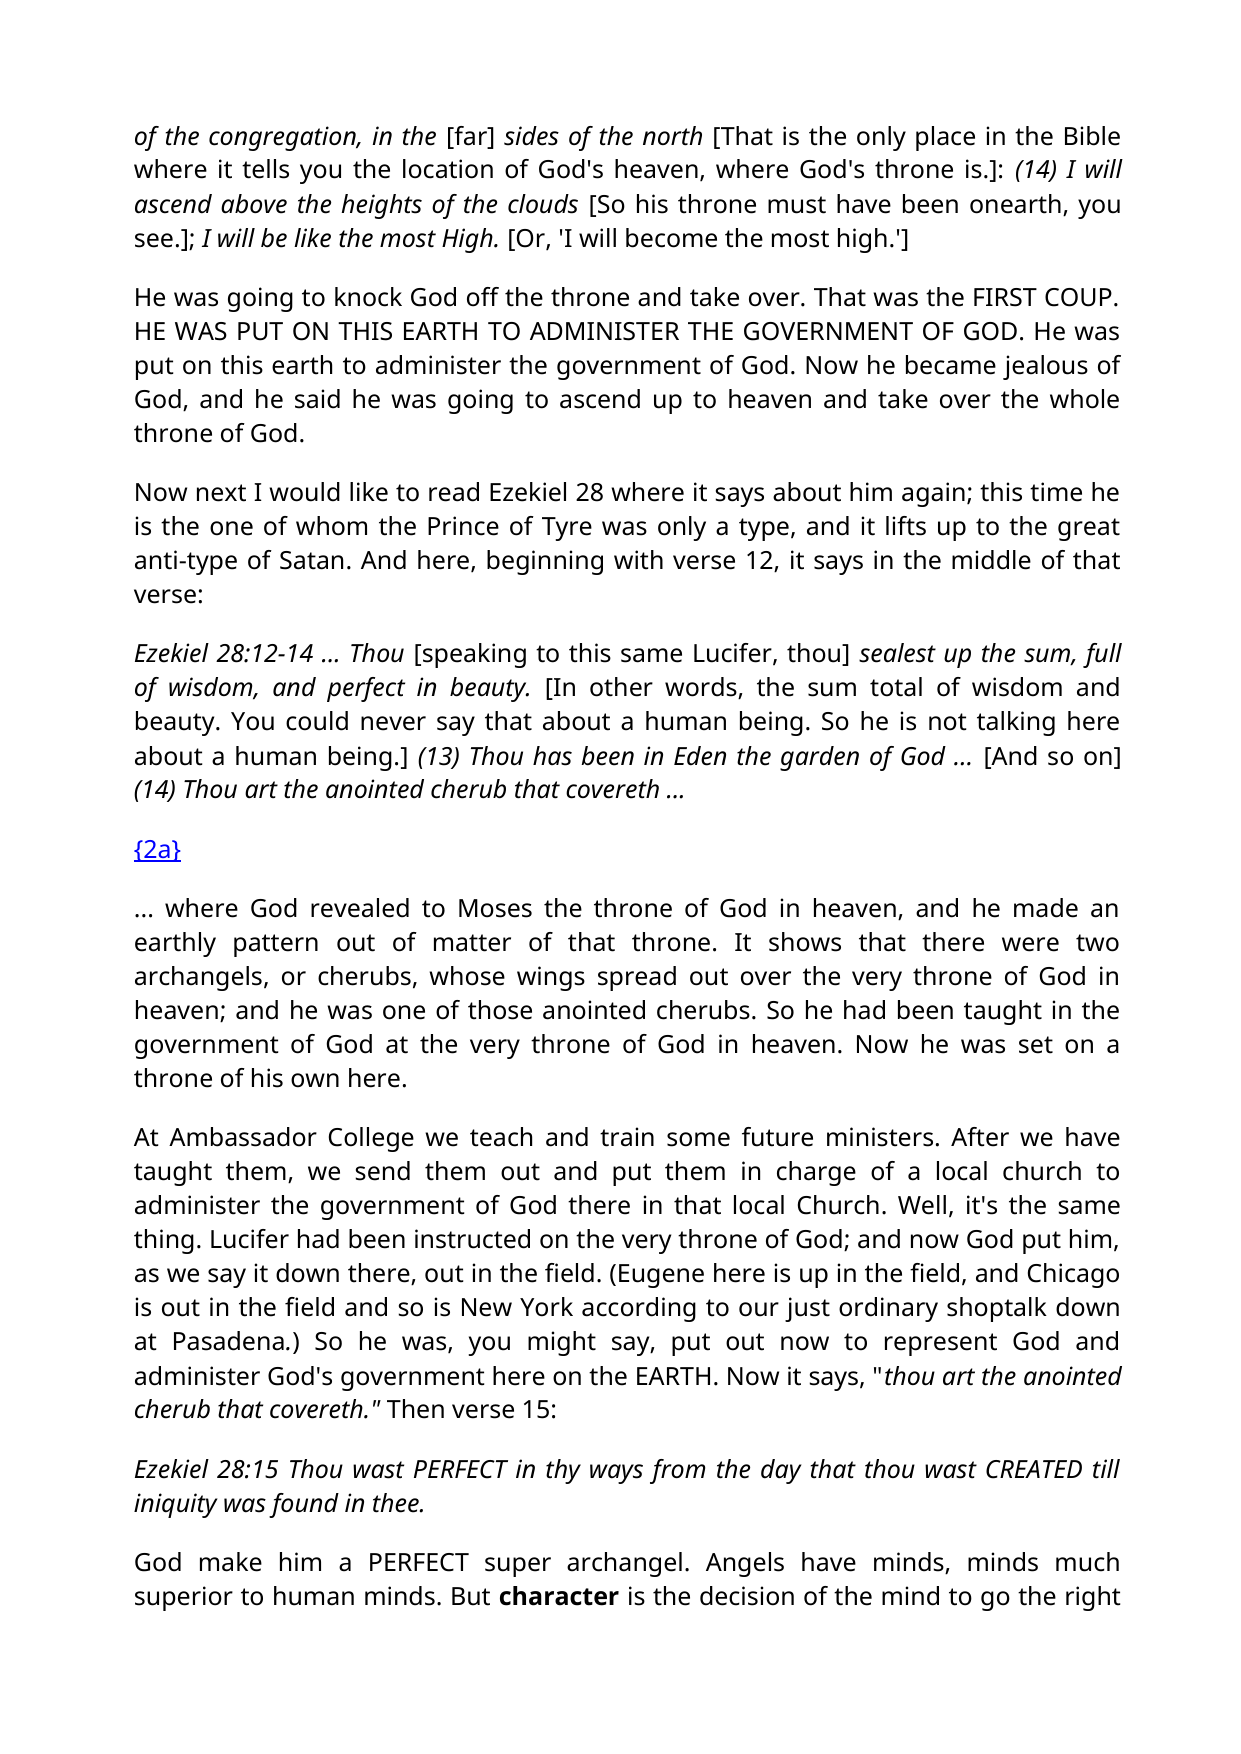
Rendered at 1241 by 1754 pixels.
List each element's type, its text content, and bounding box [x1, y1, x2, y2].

text He was going to knock God off the throne and take over. That was the FIRST COUP. HE WAS PUT ON THIS EARTH TO ADMINISTER THE GOVERNMENT OF GOD. He was put on this earth to administer the government of God. Now he became jealous of God, and he said he was going to ascend up to heaven and take over the whole throne of God. [134, 279, 1122, 450]
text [134, 118, 1122, 254]
text At Ambassador College we teach and train some future ministers. After we have taught them, we send them out and put them in charge of a local church to administer the government of God there in that local Church. Well, it's the same thing. Lucifer had been instructed on the very throne of God; and now God put him, as we say it down there, out in the field. (Eugene here is up in the field, and Chicago is out in the field and so is New York according to our just ordinary shoptalk down at Pasadena.) So he was, you might say, put out now to represent God and administer God's government here on the EARTH. Now it says, "thou art the anointed cherub that covereth." Then verse 15: [134, 1120, 1122, 1426]
text Ezekiel 28:15 Thou wast PERFECT in thy ways from the day that thou wast CREATED till iniquity was found in thee. [134, 1451, 1122, 1519]
text Ezekiel 28:12-14 ... Thou [speaking to this same Lucifer, thou] sealest up the sum, full of wisdom, and perfect in beauty. [In other words, the sum total of wisdom and beauty. You could never say that about a human being. So he is not talking here about a human being.] (13) Thou has been in Eden the garden of God ... [And so on] (14) Thou art the anointed cherub that covereth ... [134, 636, 1122, 806]
text ... where God revealed to Moses the throne of God in heaven, and he made an earthly pattern out of matter of that throne. It shows that there were two archangels, or cherubs, whose wings spread out over the very throne of God in heaven; and he was one of those anointed cherubs. So he had been taught in the government of God at the very throne of God in heaven. Now he was set on a throne of his own here. [134, 890, 1122, 1095]
text Now next I would like to read Ezekiel 28 where it says about him again; this time he is the one of whom the Prince of Tyre was only a type, and it lifts up to the great anti-type of Satan. And here, beginning with verse 12, it says in the middle of that verse: [134, 475, 1122, 611]
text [134, 1544, 1122, 1612]
text {2a} [134, 831, 1122, 865]
